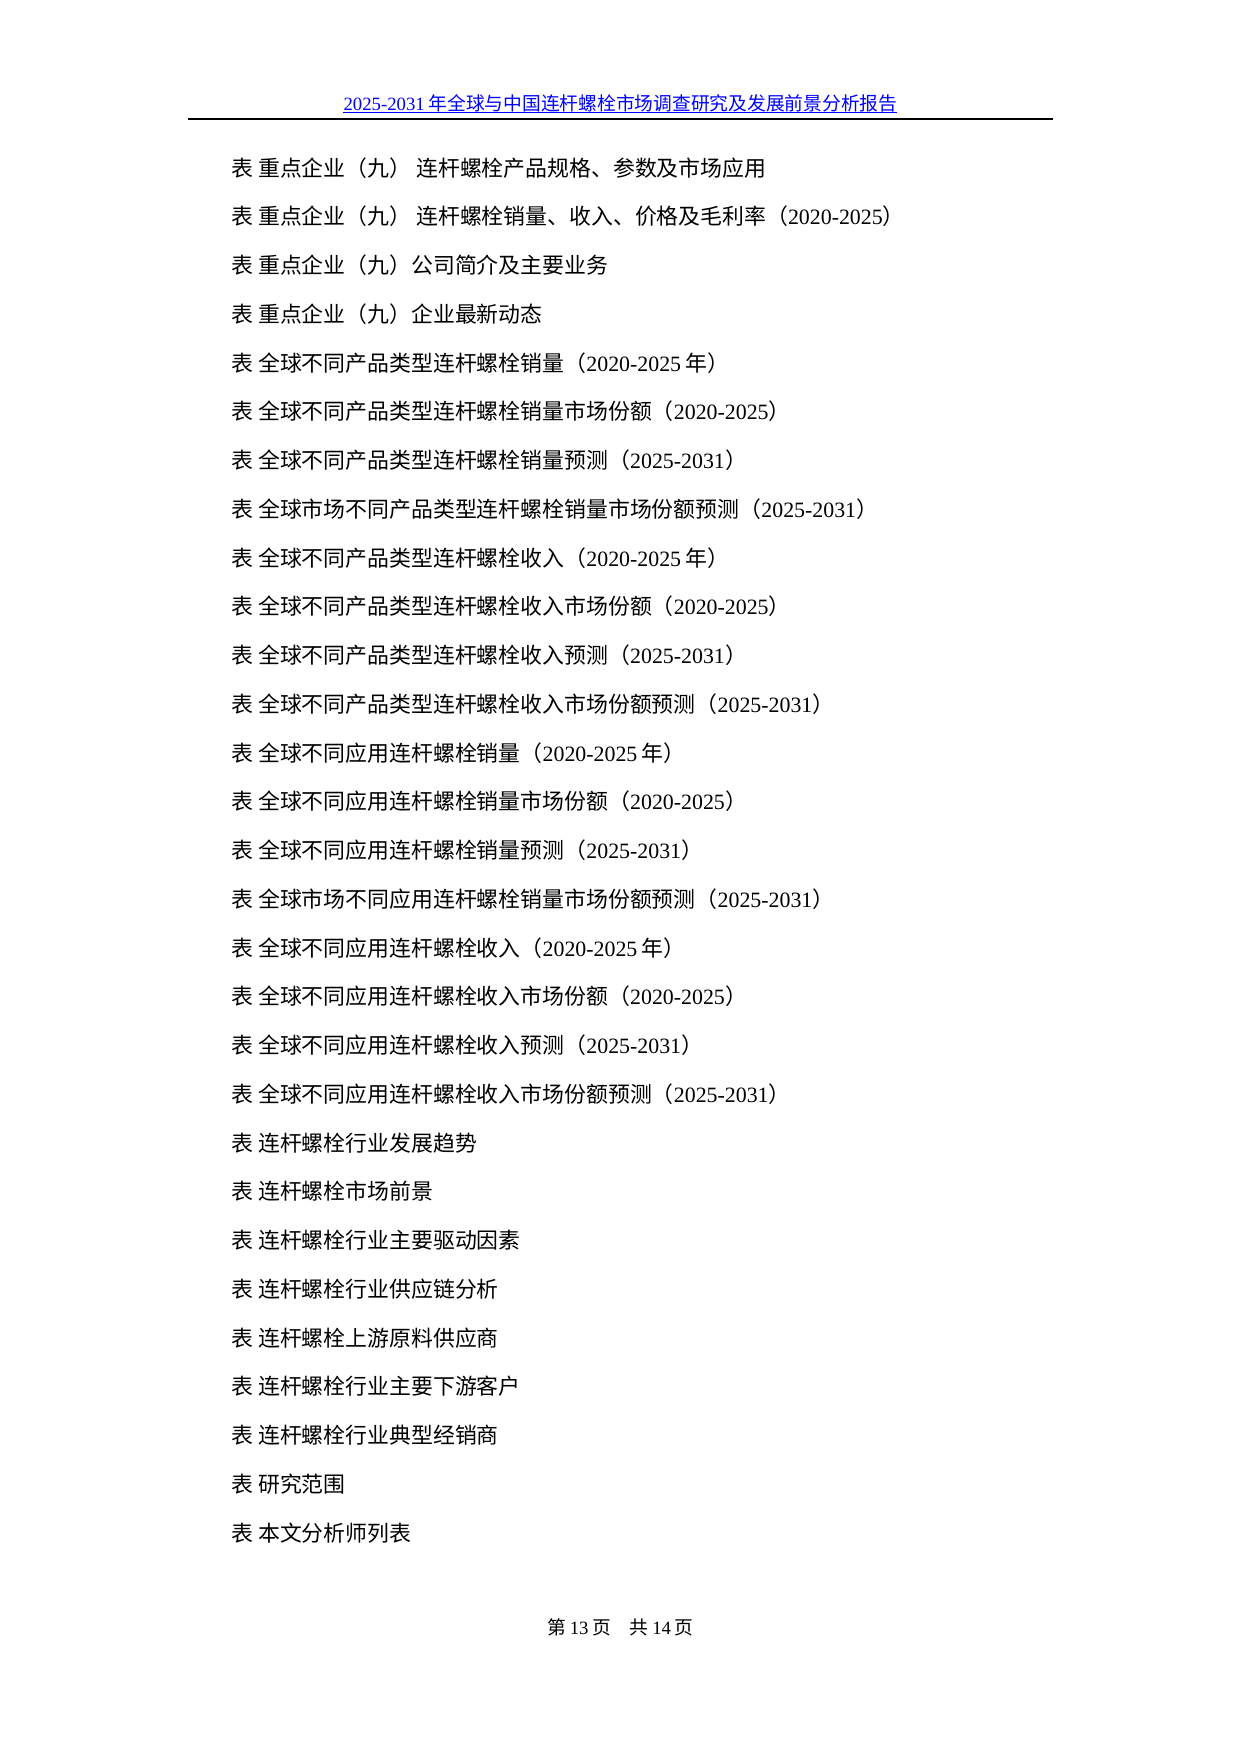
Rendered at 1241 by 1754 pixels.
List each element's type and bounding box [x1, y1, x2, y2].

text [187, 150, 1053, 1548]
